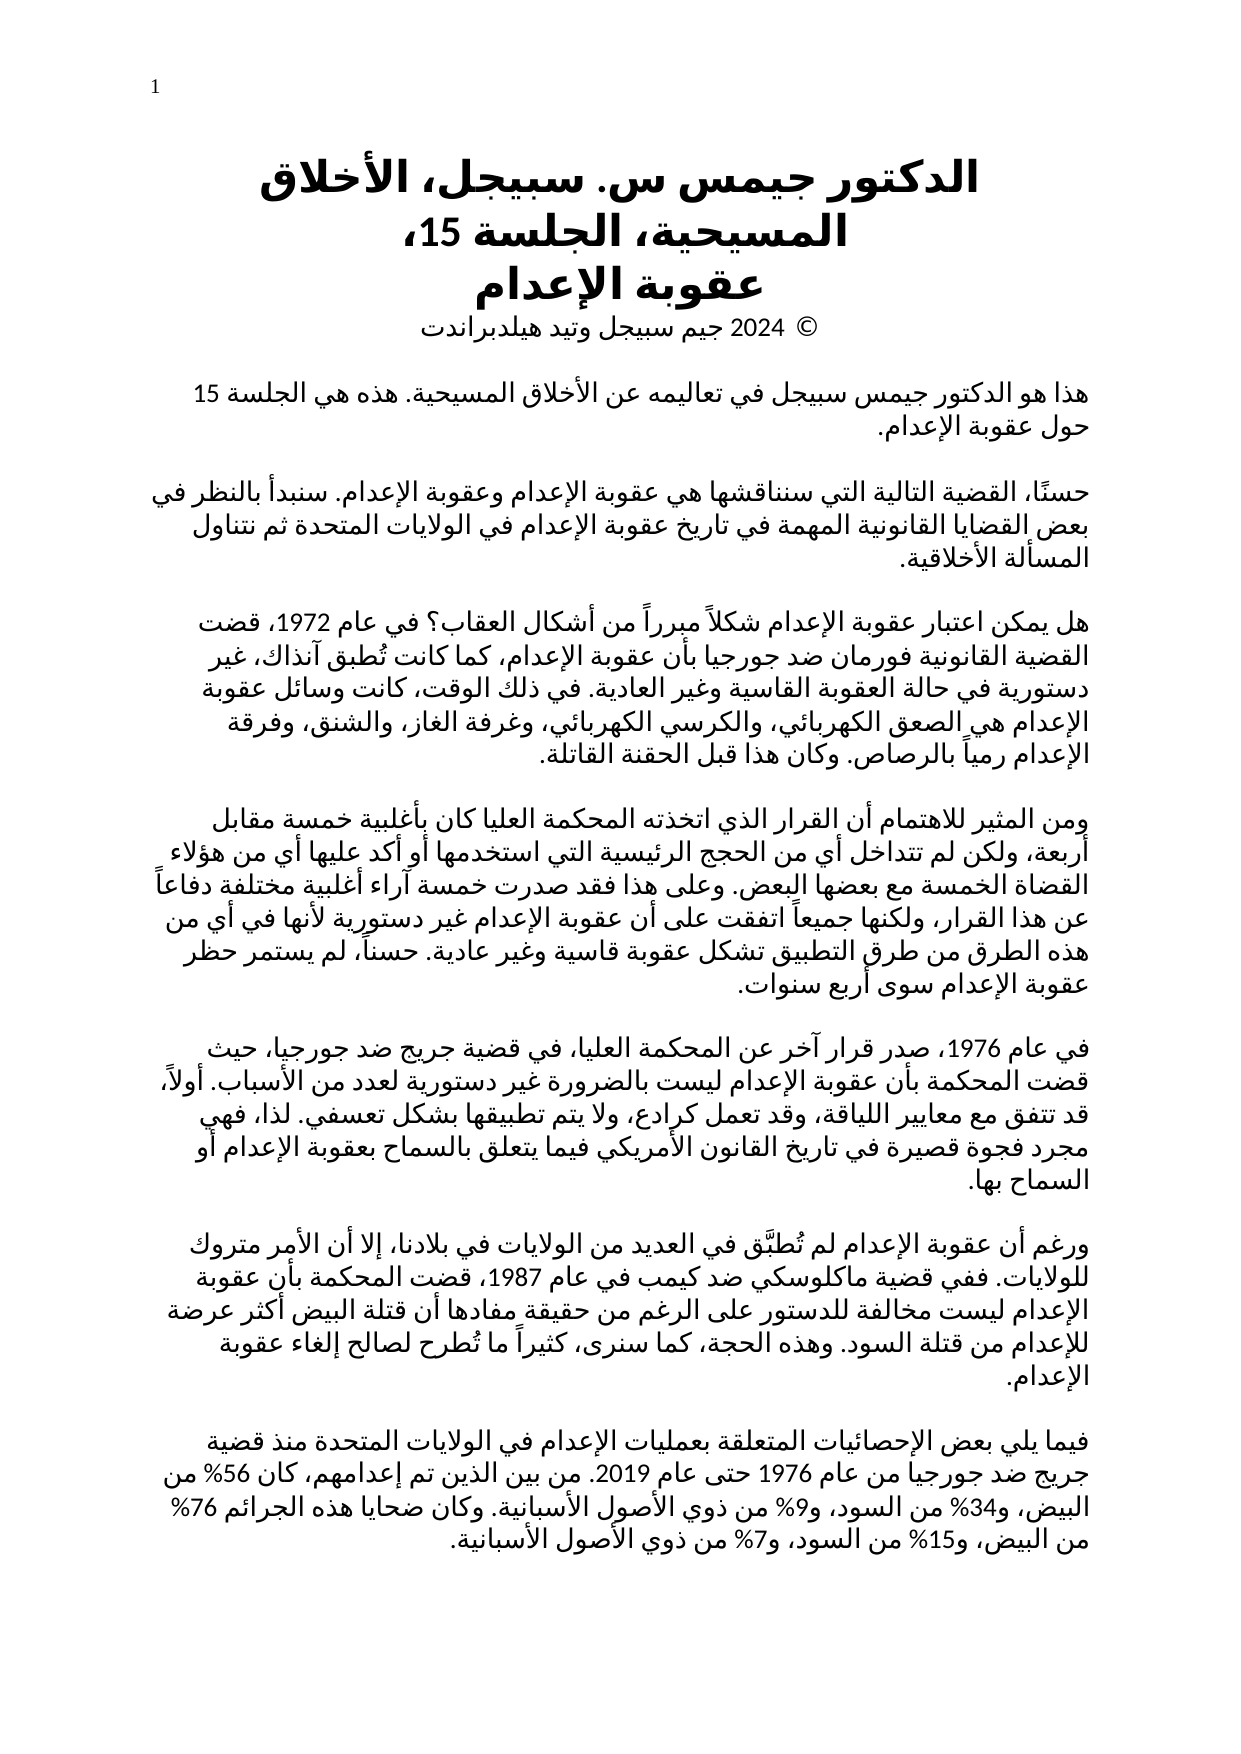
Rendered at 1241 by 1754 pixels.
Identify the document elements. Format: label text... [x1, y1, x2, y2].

text الدكتور جيمس س. سبيجل، الأخلاق المسيحية، الجلسة 15، عقوبة الإعدام [150, 150, 1090, 310]
text هذا هو الدكتور جيمس سبيجل في تعاليمه عن الأخلاق المسيحية. هذه هي الجلسة 15 حول عقوبة الإعدام. حسنًا، القضية التالية التي سنناقشها هي عقوبة الإعدام وعقوبة الإعدام. سنبدأ بالنظر في بعض القضايا القانونية المهمة في تاريخ عقوبة الإعدام في الولايات المتحدة ثم نتناول المسألة الأخلاقية. [150, 343, 1090, 574]
text هل يمكن اعتبار عقوبة الإعدام شكلاً مبرراً من أشكال العقاب؟ في عام 1972، قضت القضية القانونية فورمان ضد جورجيا بأن عقوبة الإعدام، كما كانت تُطبق آنذاك، غير دستورية في حالة العقوبة القاسية وغير العادية. في ذلك الوقت، كانت وسائل عقوبة الإعدام هي الصعق الكهربائي، والكرسي الكهربائي، وغرفة الغاز، والشنق، وفرقة الإعدام رمياً بالرصاص. وكان هذا قبل الحقنة القاتلة. [150, 606, 1090, 771]
text ومن المثير للاهتمام أن القرار الذي اتخذته المحكمة العليا كان بأغلبية خمسة مقابل أربعة، ولكن لم تتداخل أي من الحجج الرئيسية التي استخدمها أو أكد عليها أي من هؤلاء القضاة الخمسة مع بعضها البعض. وعلى هذا فقد صدرت خمسة آراء أغلبية مختلفة دفاعاً عن هذا القرار، ولكنها جميعاً اتفقت على أن عقوبة الإعدام غير دستورية لأنها في أي من هذه الطرق من طرق التطبيق تشكل عقوبة قاسية وغير عادية. حسناً، لم يستمر حظر عقوبة الإعدام سوى أربع سنوات. [150, 802, 1090, 1000]
text في عام 1976، صدر قرار آخر عن المحكمة العليا، في قضية جريج ضد جورجيا، حيث قضت المحكمة بأن عقوبة الإعدام ليست بالضرورة غير دستورية لعدد من الأسباب. أولاً، قد تتفق مع معايير اللياقة، وقد تعمل كرادع، ولا يتم تطبيقها بشكل تعسفي. لذا، فهي مجرد فجوة قصيرة في تاريخ القانون الأمريكي فيما يتعلق بالسماح بعقوبة الإعدام أو السماح بها. [150, 1031, 1090, 1196]
text ورغم أن عقوبة الإعدام لم تُطبَّق في العديد من الولايات في بلادنا، إلا أن الأمر متروك للولايات. ففي قضية ماكلوسكي ضد كيمب في عام 1987، قضت المحكمة بأن عقوبة الإعدام ليست مخالفة للدستور على الرغم من حقيقة مفادها أن قتلة البيض أكثر عرضة للإعدام من قتلة السود. وهذه الحجة، كما سنرى، كثيراً ما تُطرح لصالح إلغاء عقوبة الإعدام. [150, 1227, 1090, 1392]
text فيما يلي بعض الإحصائيات المتعلقة بعمليات الإعدام في الولايات المتحدة منذ قضية جريج ضد جورجيا من عام 1976 حتى عام 2019. من بين الذين تم إعدامهم، كان 56% من البيض، و34% من السود، و9% من ذوي الأصول الأسبانية. وكان ضحايا هذه الجرائم 76% من البيض، و15% من السود، و7% من ذوي الأصول الأسبانية. [150, 1424, 1090, 1556]
text © 2024 جيم سبيجل وتيد هيلدبراندت [150, 310, 1090, 343]
